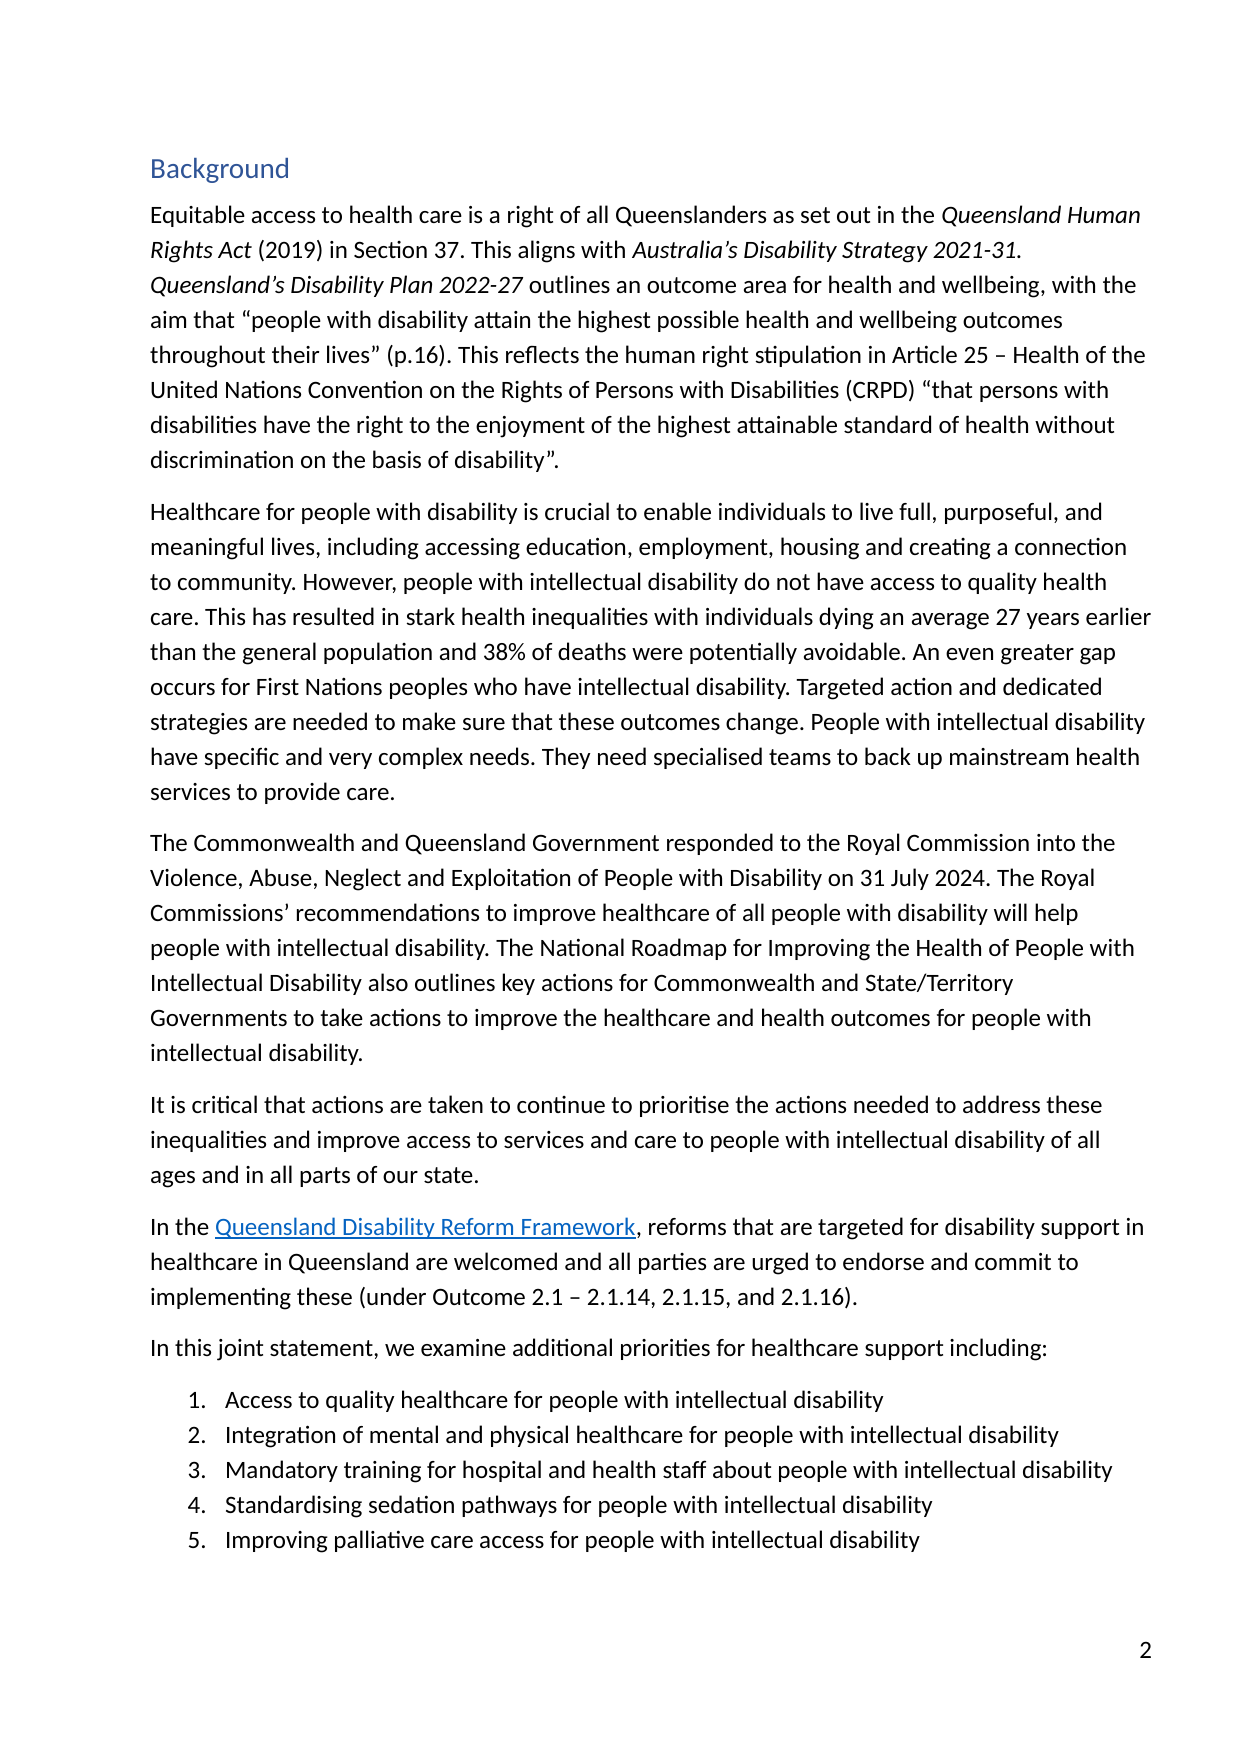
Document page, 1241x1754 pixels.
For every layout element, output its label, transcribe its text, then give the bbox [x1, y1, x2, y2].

list Mandatory training for hospital and health staff about people with intellectual disability [187, 1454, 1152, 1485]
text Healthcare for people with disability is crucial to enable individuals to live full, purposeful, and meaningful lives, including accessing education, employment, housing and creating a connection to community. However, people with intellectual disability do not have access to quality health care. This has resulted in stark health inequalities with individuals dying an average 27 years earlier than the general population and 38% of deaths were potentially avoidable. An even greater gap occurs for First Nations peoples who have intellectual disability. Targeted action and dedicated strategies are needed to make sure that these outcomes change. People with intellectual disability have specific and very complex needs. They need specialised teams to back up mainstream health services to provide care. [150, 496, 1152, 806]
text The Commonwealth and Queensland Government responded to the Royal Commission into the Violence, Abuse, Neglect and Exploitation of People with Disability on 31 July 2024. The Royal Commissions’ recommendations to improve healthcare of all people with disability will help people with intellectual disability. The National Roadmap for Improving the Health of People with Intellectual Disability also outlines key actions for Commonwealth and State/Territory Governments to take actions to improve the healthcare and health outcomes for people with intellectual disability. [150, 828, 1152, 1068]
text In the Queensland Disability Reform Framework, reforms that are targeted for disability support in healthcare in Queensland are welcomed and all parties are urged to endorse and commit to implementing these (under Outcome 2.1 – 2.1.14, 2.1.15, and 2.1.16). [150, 1211, 1152, 1311]
list Access to quality healthcare for people with intellectual disability [187, 1384, 1152, 1415]
list Standardising sedation pathways for people with intellectual disability [187, 1489, 1152, 1520]
text In this joint statement, we examine additional priorities for healthcare support including: [150, 1333, 1152, 1363]
list Integration of mental and physical healthcare for people with intellectual disability [187, 1419, 1152, 1450]
text Equitable access to health care is a right of all Queenslanders as set out in the Queensland Human Rights Act (2019) in Section 37. This aligns with Australia’s Disability Strategy 2021-31. Queensland’s Disability Plan 2022-27 outlines an outcome area for health and wellbeing, with the aim that “people with disability attain the highest possible health and wellbeing outcomes throughout their lives” (p.16). This reflects the human right stipulation in Article 25 – Health of the United Nations Convention on the Rights of Persons with Disabilities (CRPD) “that persons with disabilities have the right to the enjoyment of the highest attainable standard of health without discrimination on the basis of disability”. [150, 199, 1152, 475]
text It is critical that actions are taken to continue to prioritise the actions needed to address these inequalities and improve access to services and care to people with intellectual disability of all ages and in all parts of our state. [150, 1089, 1152, 1190]
subtitle Background [150, 150, 1152, 186]
list Improving palliative care access for people with intellectual disability [187, 1524, 1152, 1555]
